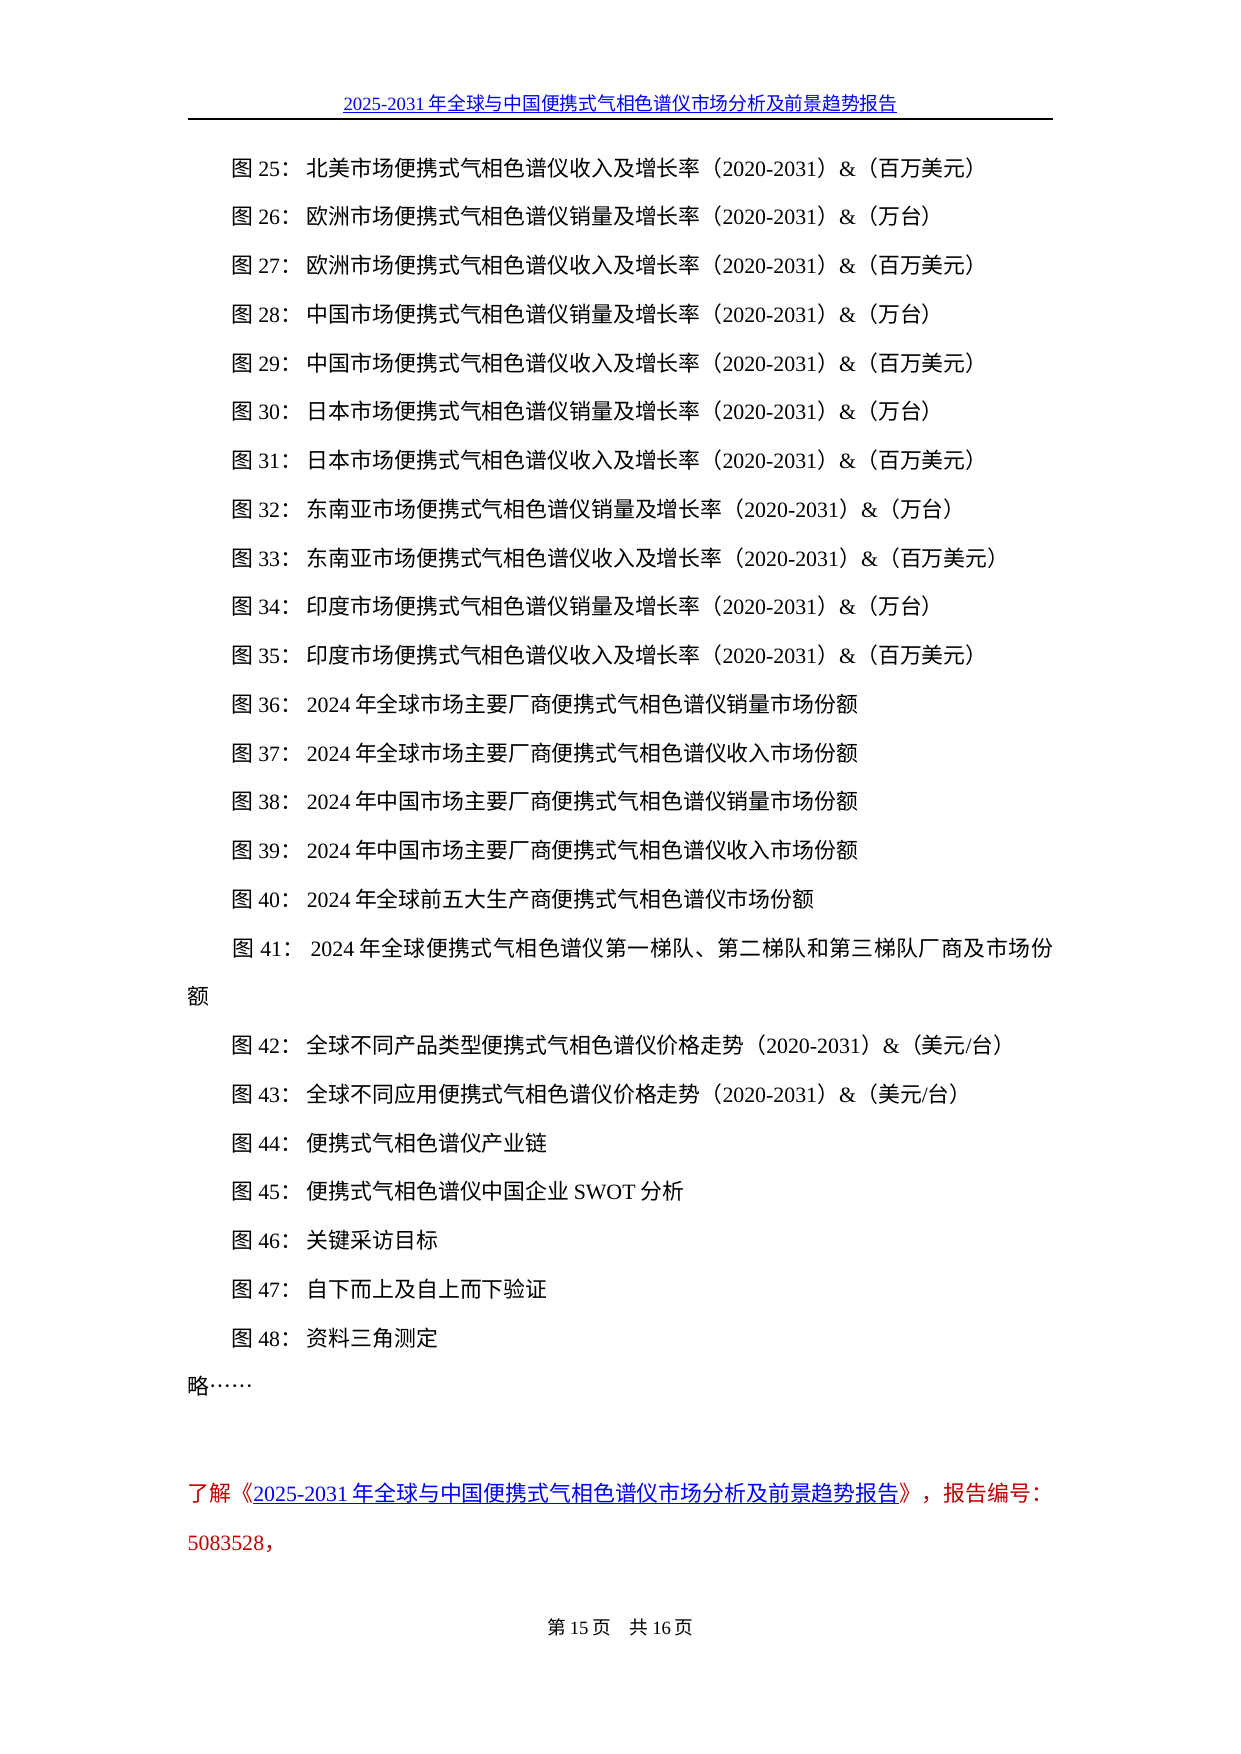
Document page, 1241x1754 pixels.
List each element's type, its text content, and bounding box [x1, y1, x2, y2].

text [187, 150, 1053, 1401]
text 了解《2025-2031年全球与中国便携式气相色谱仪市场分析及前景趋势报告》，报告编号：5083528， [187, 1475, 1053, 1557]
